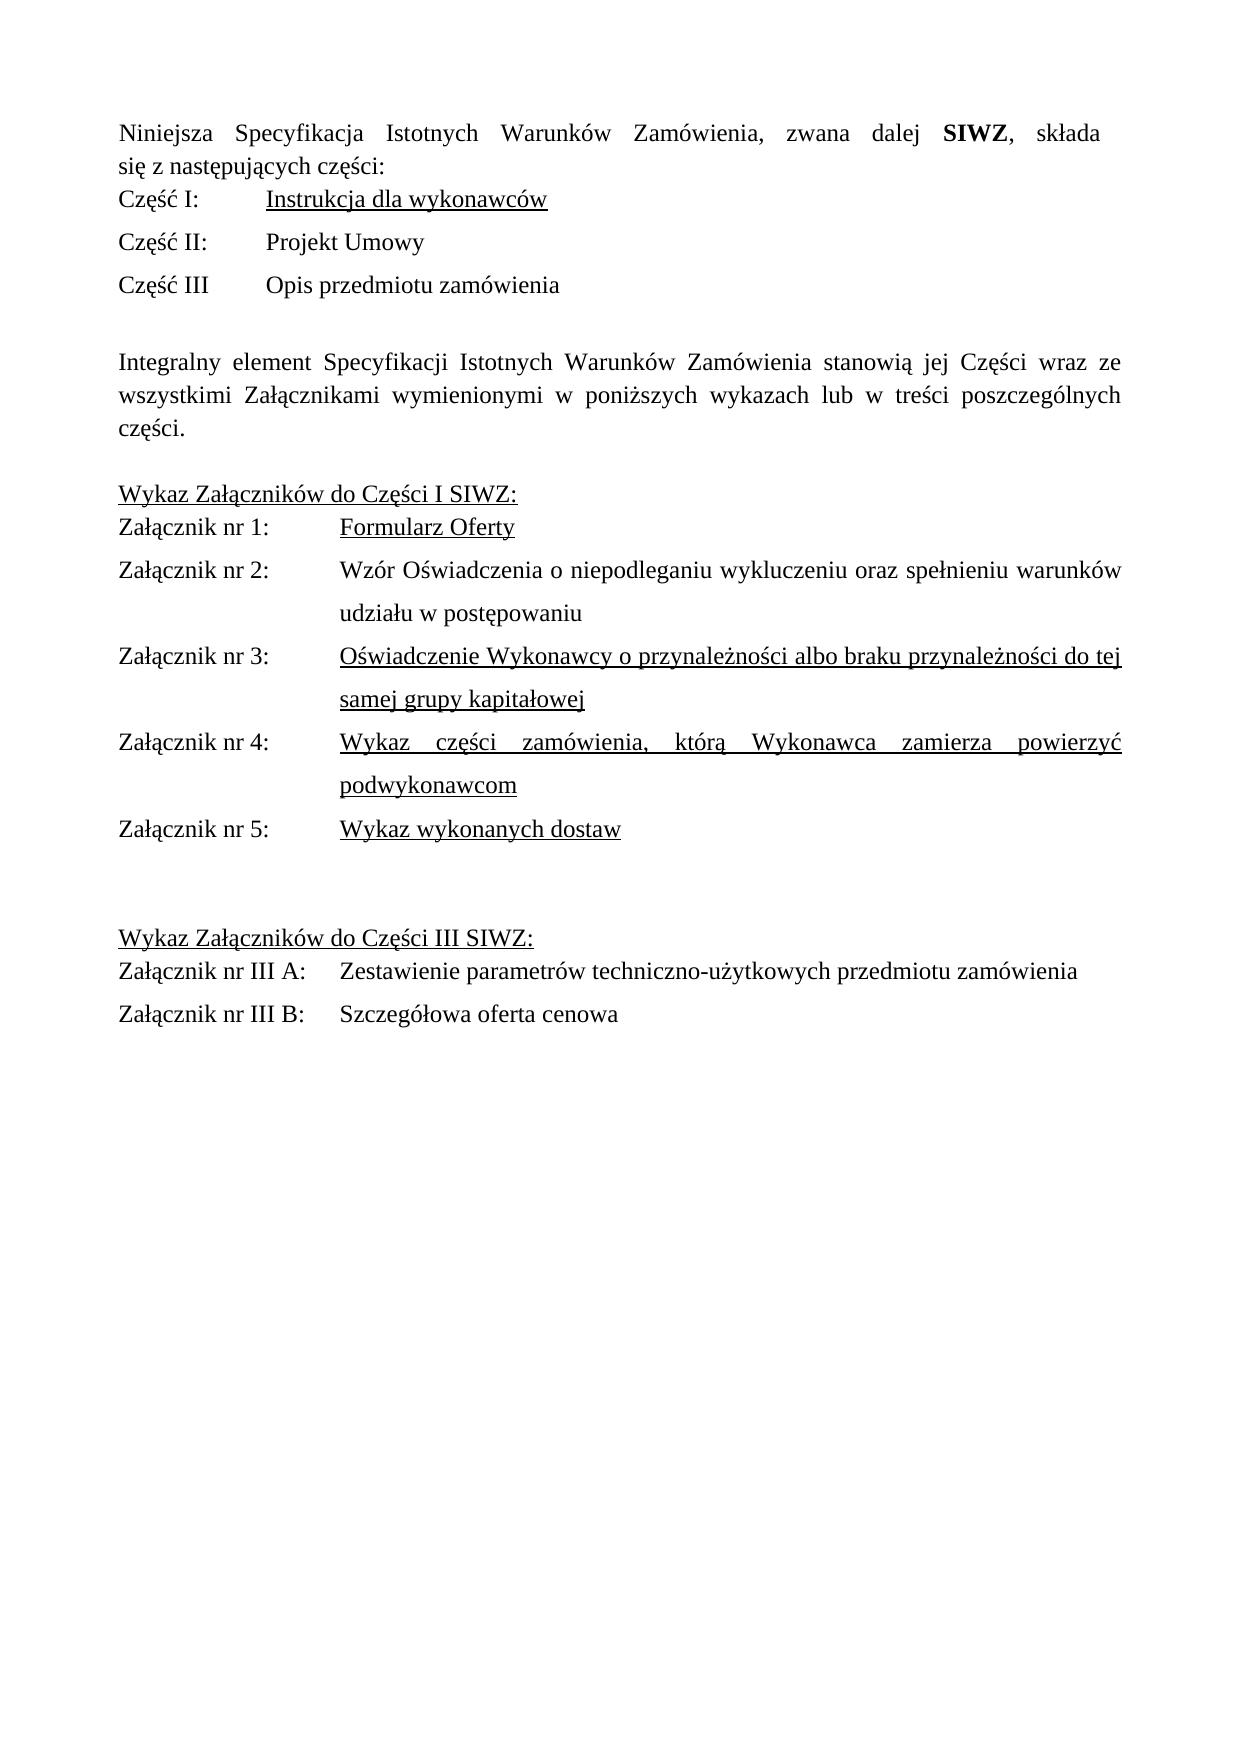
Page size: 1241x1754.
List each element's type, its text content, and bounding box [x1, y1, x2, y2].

text Załącznik nr 3: Oświadczenie Wykonawcy o przynależności albo braku przynależności do tej samej grupy kapitałowej [118, 641, 1122, 713]
text Załącznik nr 2: Wzór Oświadczenia o niepodleganiu wykluczeniu oraz spełnieniu warunków udziału w postępowaniu [118, 555, 1122, 627]
text Załącznik nr 4: Wykaz części zamówienia, którą Wykonawca zamierza powierzyć podwykonawcom [118, 727, 1122, 799]
text Część III Opis przedmiotu zamówienia [118, 271, 1122, 299]
text Część II: Projekt Umowy [118, 227, 1122, 256]
text Załącznik nr III B: Szczegółowa oferta cenowa [118, 999, 1122, 1028]
text Integralny element Specyfikacji Istotnych Warunków Zamówienia stanowią jej Części wraz ze wszystkimi Załącznikami wymienionymi w poniższych wykazach lub w treści poszczególnych części. [118, 347, 1122, 441]
text Załącznik nr III A: Zestawienie parametrów techniczno-użytkowych przedmiotu zamówienia [118, 956, 1122, 984]
text Część I: Instrukcja dla wykonawców [118, 184, 1122, 213]
text Niniejsza Specyfikacja Istotnych Warunków Zamówienia, zwana dalej SIWZ, składa się z następujących części: [118, 118, 1122, 180]
text Załącznik nr 5: Wykaz wykonanych dostaw [118, 814, 1122, 842]
text Wykaz Załączników do Części I SIWZ: [118, 479, 1122, 507]
text Załącznik nr 1: Formularz Oferty [118, 512, 1122, 541]
text Wykaz Załączników do Części III SIWZ: [118, 923, 1122, 952]
